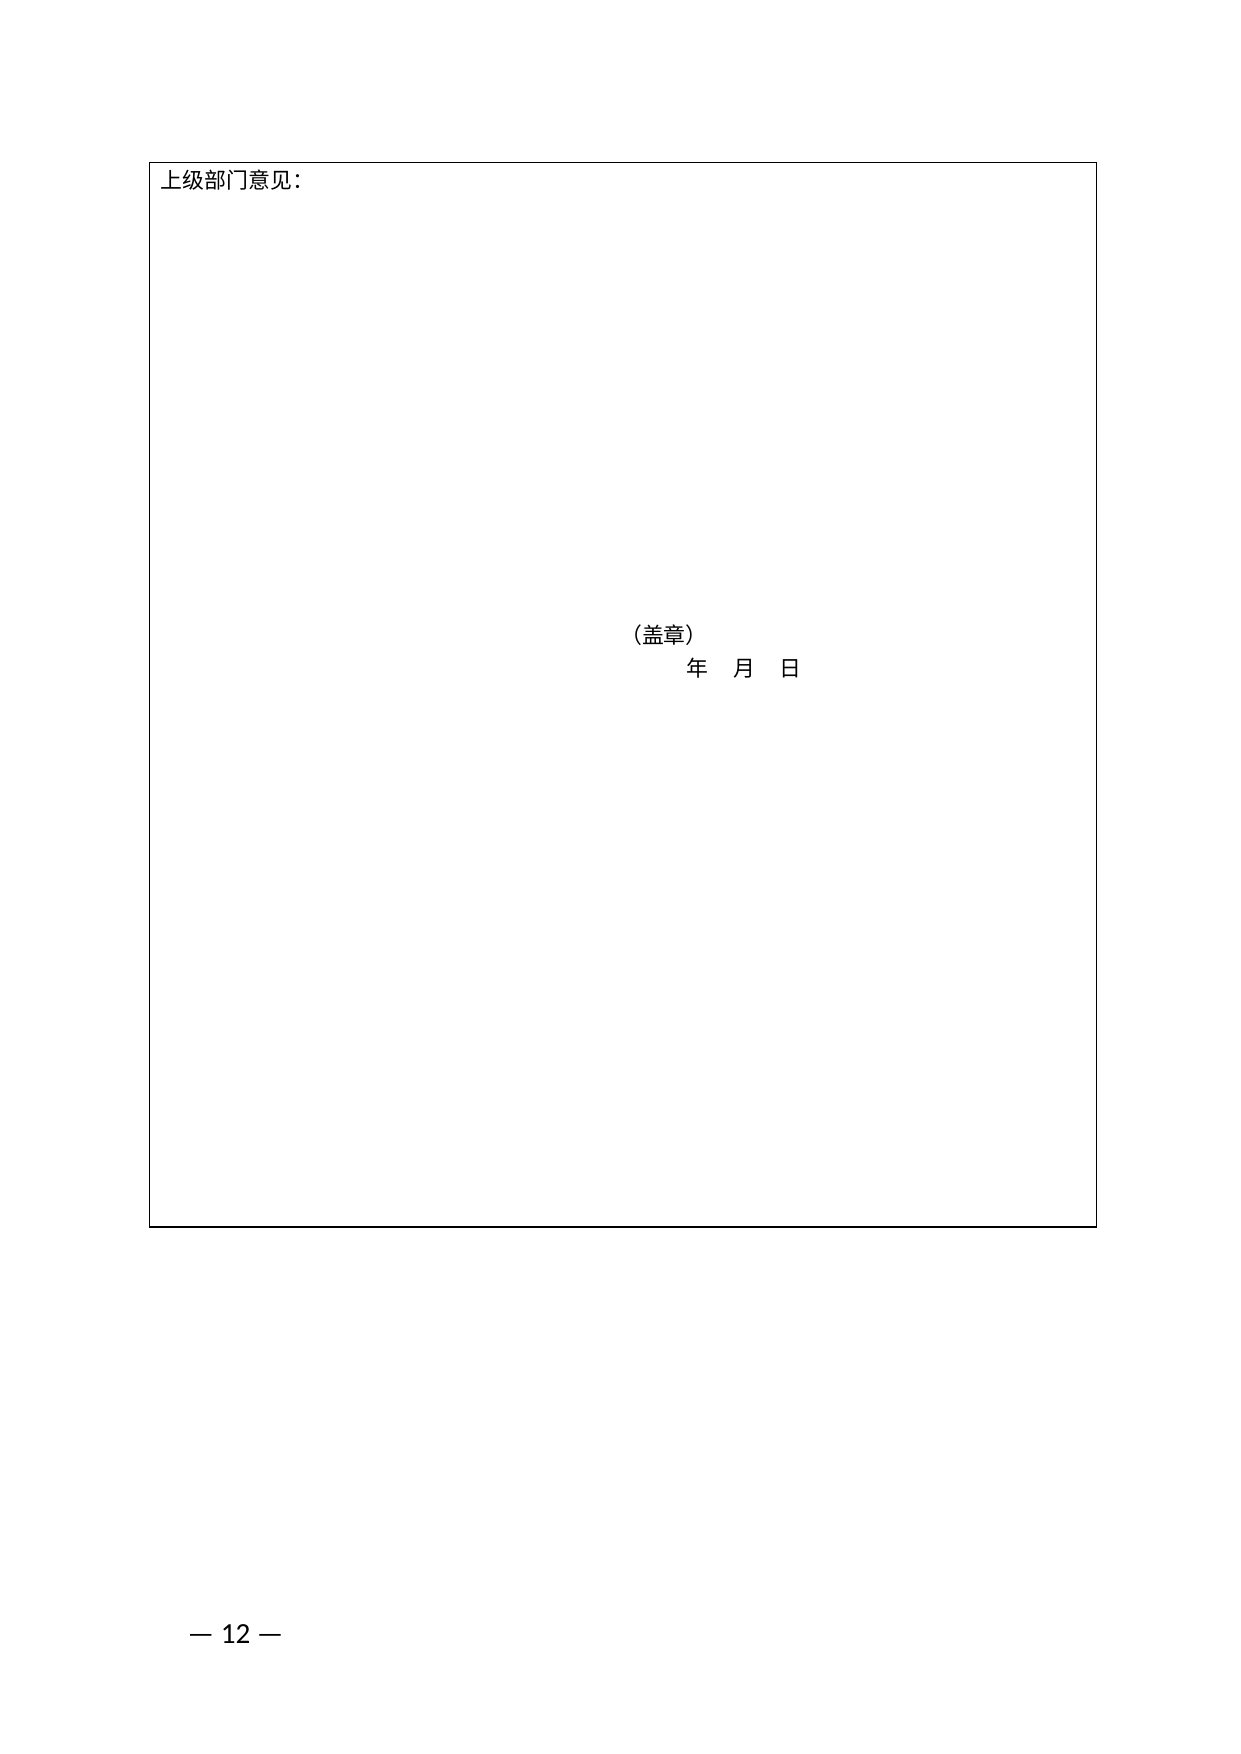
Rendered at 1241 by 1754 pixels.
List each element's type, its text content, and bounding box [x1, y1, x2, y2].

table_header 上级部门意见： （盖章） 年 月 日 [150, 163, 1096, 1226]
